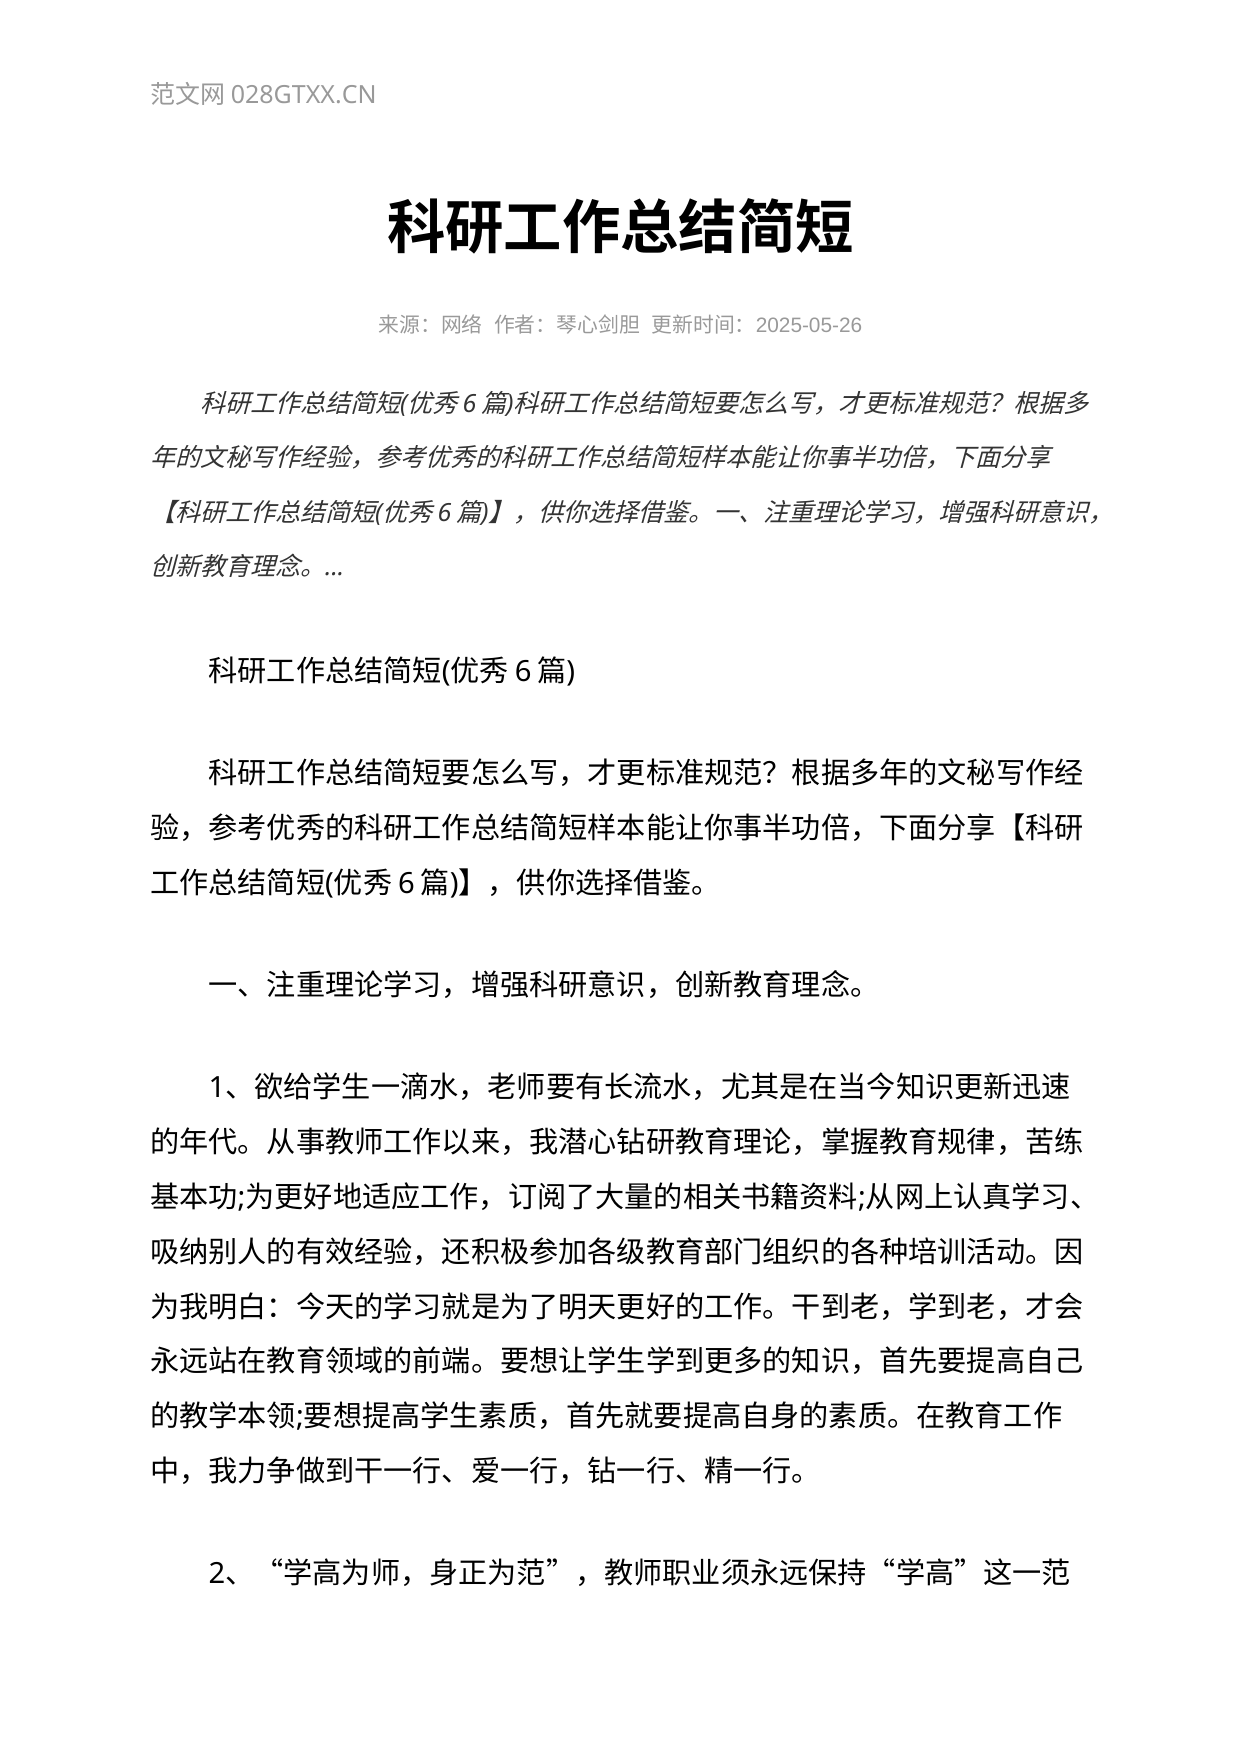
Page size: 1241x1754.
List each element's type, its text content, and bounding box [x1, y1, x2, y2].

subtitle 科研工作总结简短 [150, 181, 1090, 266]
text 科研工作总结简短(优秀6篇)科研工作总结简短要怎么写，才更标准规范？根据多年的文秘写作经验，参考优秀的科研工作总结简短样本能让你事半功倍，下面分享【科研工作总结简短(优秀6篇)】，供你选择借鉴。一、注重理论学习，增强科研意识，创新教育理念。... [150, 383, 1090, 583]
text 来源：网络 作者：琴心剑胆 更新时间：2025-05-26 [150, 313, 1090, 337]
text 科研工作总结简短(优秀6篇) [150, 648, 1090, 690]
text 一、注重理论学习，增强科研意识，创新教育理念。 [150, 962, 1090, 1004]
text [150, 1550, 1090, 1592]
text 1、欲给学生一滴水，老师要有长流水，尤其是在当今知识更新迅速的年代。从事教师工作以来，我潜心钻研教育理论，掌握教育规律，苦练基本功;为更好地适应工作，订阅了大量的相关书籍资料;从网上认真学习、吸纳别人的有效经验，还积极参加各级教育部门组织的各种培训活动。因为我明白：今天的学习就是为了明天更好的工作。干到老，学到老，才会永远站在教育领域的前端。要想让学生学到更多的知识，首先要提高自己的教学本领;要想提高学生素质，首先就要提高自身的素质。在教育工作中，我力争做到干一行、爱一行，钻一行、精一行。 [150, 1063, 1090, 1490]
text 科研工作总结简短要怎么写，才更标准规范？根据多年的文秘写作经验，参考优秀的科研工作总结简短样本能让你事半功倍，下面分享【科研工作总结简短(优秀6篇)】，供你选择借鉴。 [150, 750, 1090, 902]
